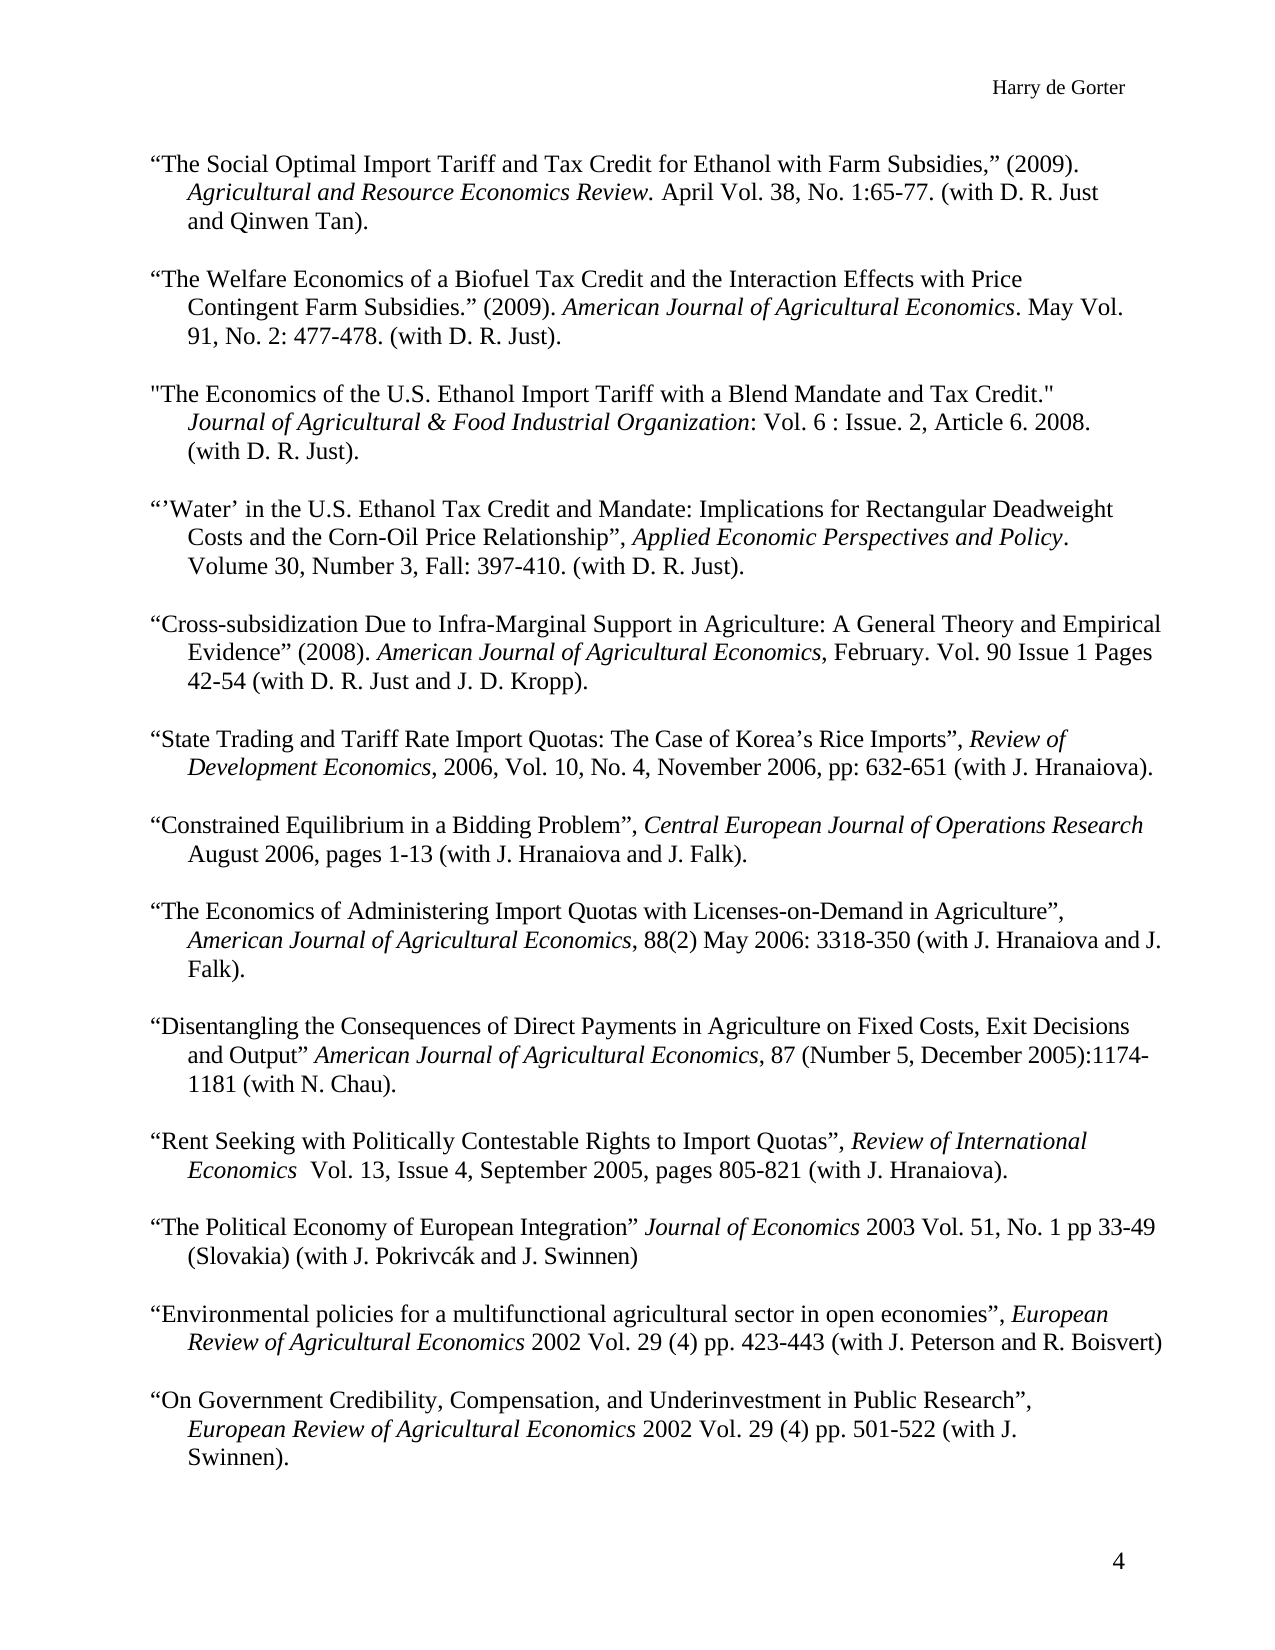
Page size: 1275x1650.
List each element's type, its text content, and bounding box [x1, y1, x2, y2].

text “State Trading and Tariff Rate Import Quotas: The Case of Korea’s Rice Imports”, Review of Development Economics, 2006, Vol. 10, No. 4, November 2006, pp: 632-651 (with J. Hranaiova). [150, 724, 1162, 781]
text “’Water’ in the U.S. Ethanol Tax Credit and Mandate: Implications for Rectangular Deadweight Costs and the Corn-Oil Price Relationship”, Applied Economic Perspectives and Policy. Volume 30, Number 3, Fall: 397-410. (with D. R. Just). [150, 494, 1125, 580]
text “Rent Seeking with Politically Contestable Rights to Import Quotas”, Review of International Economics Vol. 13, Issue 4, September 2005, pages 805-821 (with J. Hranaiova). [150, 1126, 1162, 1184]
text “The Welfare Economics of a Biofuel Tax Credit and the Interaction Effects with Price Contingent Farm Subsidies.” (2009). American Journal of Agricultural Economics. May Vol. 91, No. 2: 477-478. (with D. R. Just). [150, 264, 1125, 350]
text “The Economics of Administering Import Quotas with Licenses-on-Demand in Agriculture”, American Journal of Agricultural Economics, 88(2) May 2006: 3318-350 (with J. Hranaiova and J. Falk). [150, 896, 1162, 982]
text “Disentangling the Consequences of Direct Payments in Agriculture on Fixed Costs, Exit Decisions and Output” American Journal of Agricultural Economics, 87 (Number 5, December 2005):1174-1181 (with N. Chau). [150, 1011, 1162, 1097]
text “On Government Credibility, Compensation, and Underinvestment in Public Research”, European Review of Agricultural Economics 2002 Vol. 29 (4) pp. 501-522 (with J. Swinnen). [150, 1385, 1125, 1471]
text “Cross-subsidization Due to Infra-Marginal Support in Agriculture: A General Theory and Empirical Evidence” (2008). American Journal of Agricultural Economics, February. Vol. 90 Issue 1 Pages 42-54 (with D. R. Just and J. D. Kropp). [150, 609, 1162, 695]
text “Environmental policies for a multifunctional agricultural sector in open economies”, European Review of Agricultural Economics 2002 Vol. 29 (4) pp. 423-443 (with J. Peterson and R. Boisvert) [150, 1299, 1162, 1356]
text “The Social Optimal Import Tariff and Tax Credit for Ethanol with Farm Subsidies,” (2009). [150, 149, 1125, 177]
text “The Political Economy of European Integration” Journal of Economics 2003 Vol. 51, No. 1 pp 33-49 (Slovakia) (with J. Pokrivcák and J. Swinnen) [150, 1212, 1162, 1270]
text "The Economics of the U.S. Ethanol Import Tariff with a Blend Mandate and Tax Credit." Journal of Agricultural & Food Industrial Organization: Vol. 6 : Issue. 2, Article 6. 2008. (with D. R. Just). [150, 379, 1125, 465]
text “Constrained Equilibrium in a Bidding Problem”, Central European Journal of Operations Research August 2006, pages 1-13 (with J. Hranaiova and J. Falk). [150, 810, 1162, 867]
text Agricultural and Resource Economics Review. April Vol. 38, No. 1:65-77. (with D. R. Just and Qinwen Tan). [187, 177, 1125, 235]
